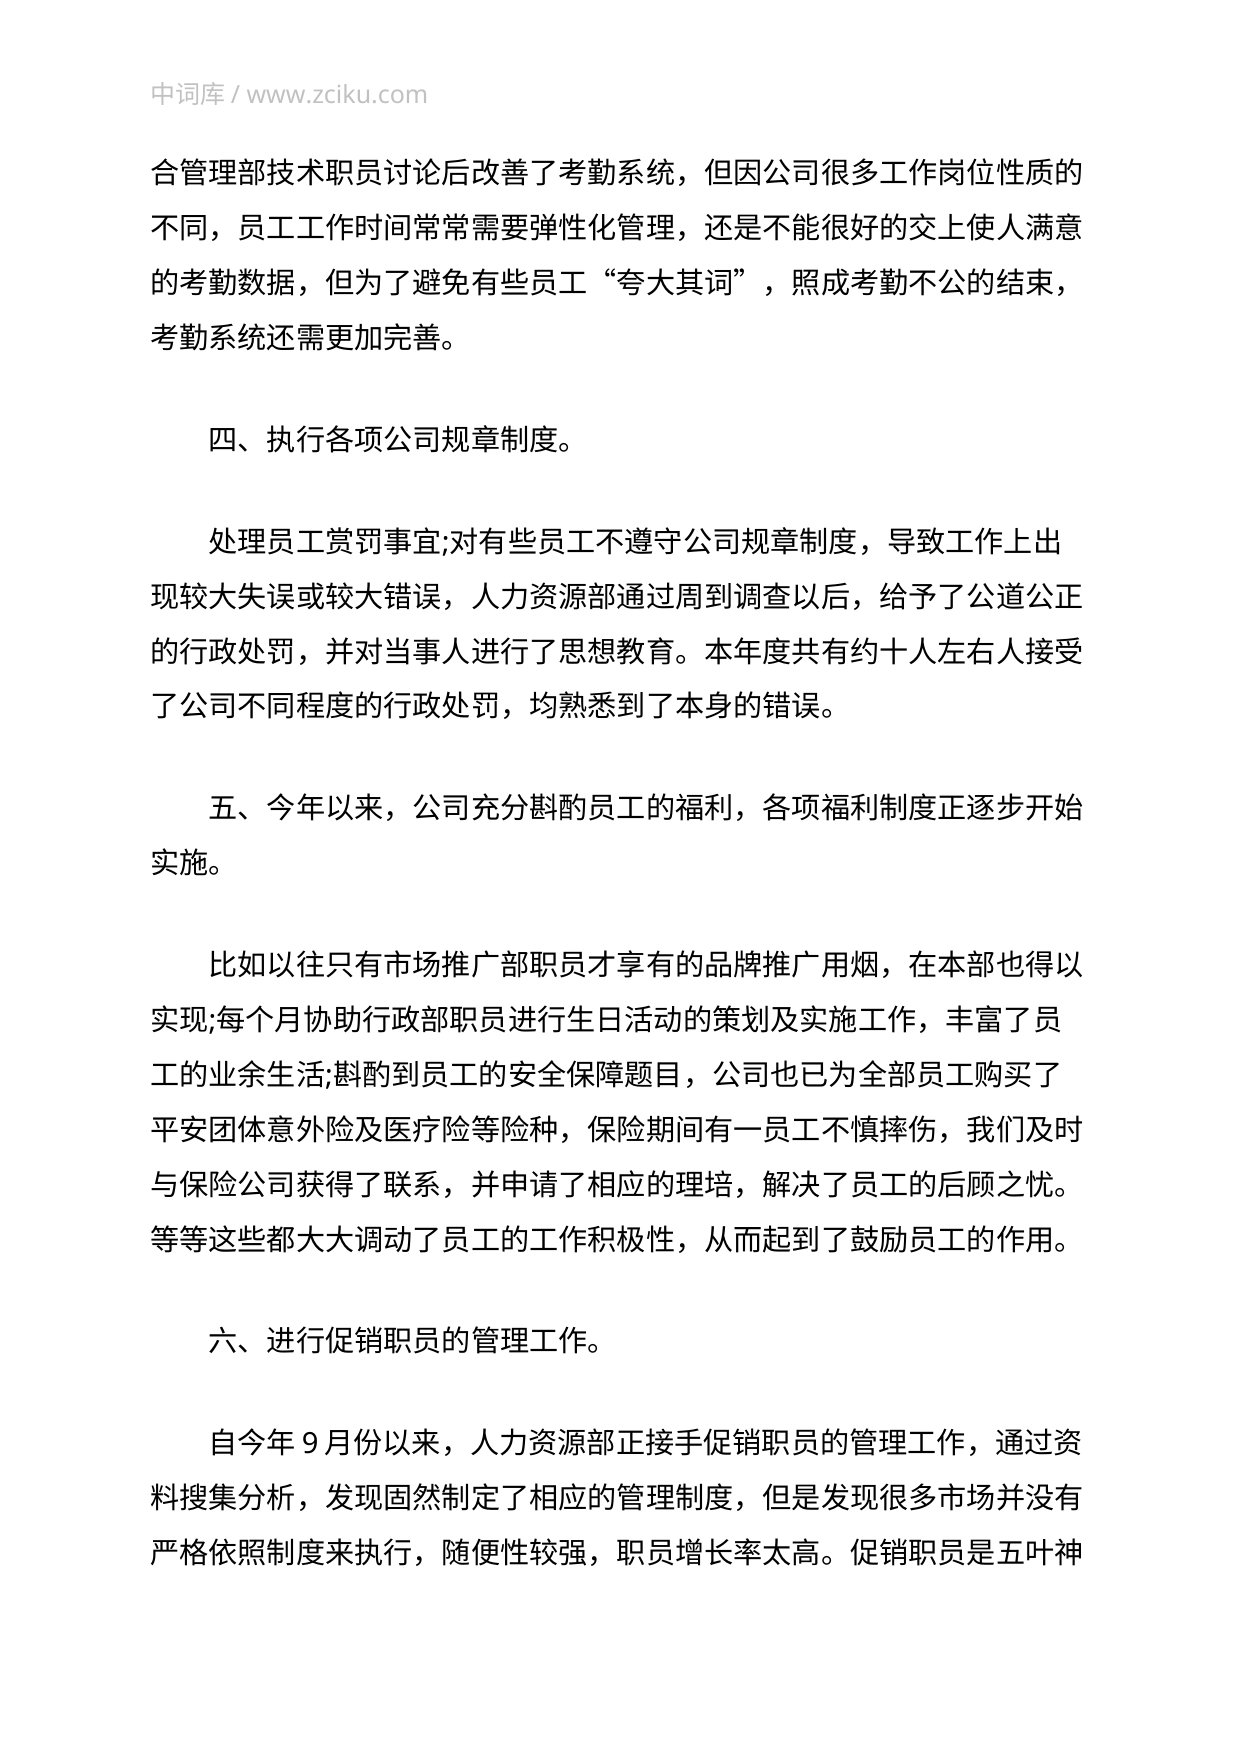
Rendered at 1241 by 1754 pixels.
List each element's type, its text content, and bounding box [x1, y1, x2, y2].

text 比如以往只有市场推广部职员才享有的品牌推广用烟，在本部也得以实现;每个月协助行政部职员进行生日活动的策划及实施工作，丰富了员工的业余生活;斟酌到员工的安全保障题目，公司也已为全部员工购买了平安团体意外险及医疗险等险种，保险期间有一员工不慎摔伤，我们及时与保险公司获得了联系，并申请了相应的理培，解决了员工的后顾之忧。等等这些都大大调动了员工的工作积极性，从而起到了鼓励员工的作用。 [150, 941, 1090, 1258]
text 处理员工赏罚事宜;对有些员工不遵守公司规章制度，导致工作上出现较大失误或较大错误，人力资源部通过周到调查以后，给予了公道公正的行政处罚，并对当事人进行了思想教育。本年度共有约十人左右人接受了公司不同程度的行政处罚，均熟悉到了本身的错误。 [150, 518, 1090, 725]
text 四、执行各项公司规章制度。 [150, 416, 1090, 459]
text 五、今年以来，公司充分斟酌员工的福利，各项福利制度正逐步开始实施。 [150, 785, 1090, 882]
text 六、进行促销职员的管理工作。 [150, 1318, 1090, 1360]
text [150, 1420, 1090, 1572]
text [150, 150, 1090, 357]
